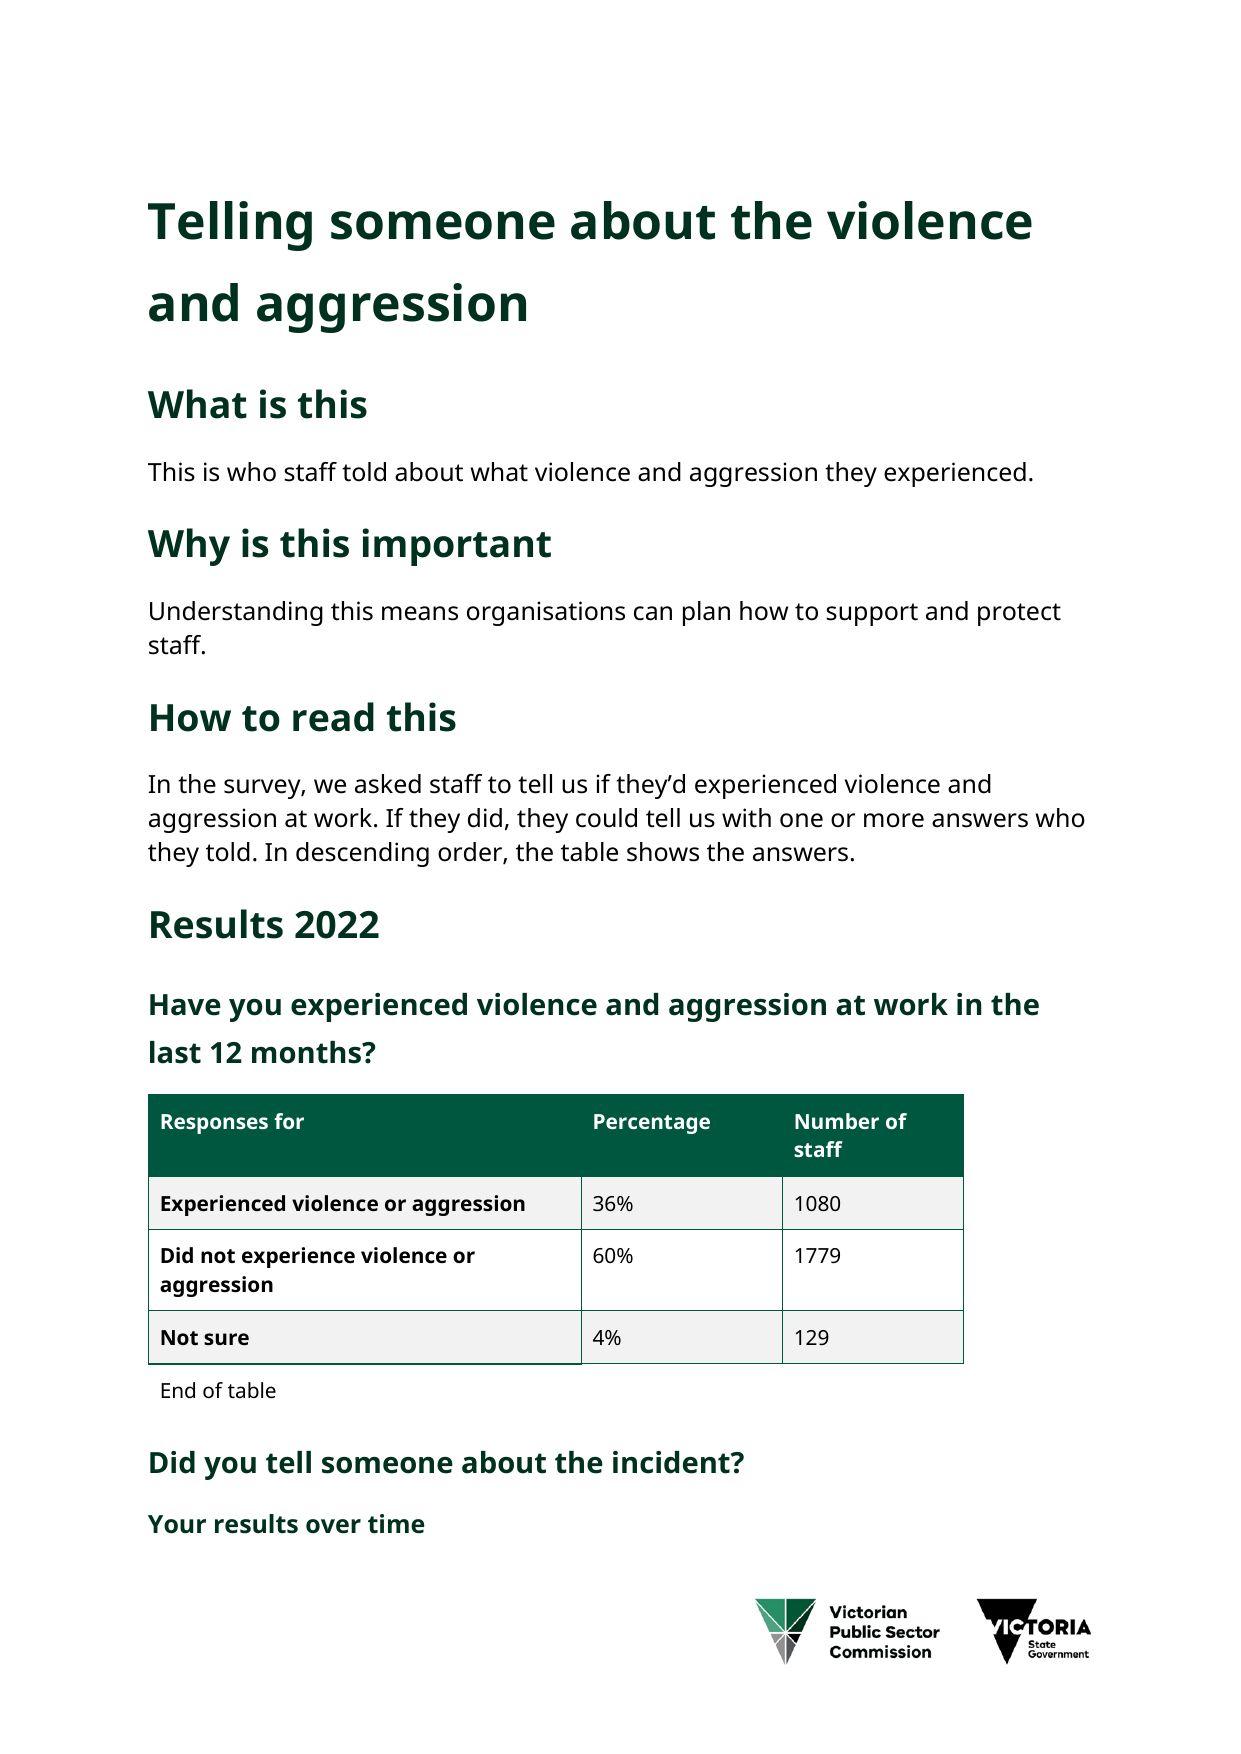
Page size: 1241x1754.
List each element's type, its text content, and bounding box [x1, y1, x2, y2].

subtitle Your results over time [148, 1506, 1092, 1541]
picture [754, 1598, 1093, 1666]
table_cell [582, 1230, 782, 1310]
text In the survey, we asked staff to tell us if they’d experienced violence and aggression at work. If they did, they could tell us with one or more answers who they told. In descending order, the table shows the answers. [148, 767, 1092, 869]
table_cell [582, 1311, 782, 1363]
text This is who staff told about what violence and aggression they experienced. [148, 454, 1092, 488]
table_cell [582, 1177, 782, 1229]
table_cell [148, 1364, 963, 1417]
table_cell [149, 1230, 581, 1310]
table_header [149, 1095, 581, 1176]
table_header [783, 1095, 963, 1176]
subtitle Have you experienced violence and aggression at work in the last 12 months? [148, 984, 1092, 1072]
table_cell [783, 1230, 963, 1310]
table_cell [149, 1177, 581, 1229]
text Understanding this means organisations can plan how to support and protect staff. [148, 593, 1092, 662]
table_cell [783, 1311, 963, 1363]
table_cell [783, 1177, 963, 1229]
subtitle Telling someone about the violence and aggression [148, 186, 1092, 336]
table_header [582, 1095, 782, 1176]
subtitle Results 2022 [148, 898, 1092, 949]
subtitle What is this [148, 379, 1092, 430]
subtitle Did you tell someone about the incident? [148, 1442, 1092, 1482]
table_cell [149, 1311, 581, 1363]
subtitle Why is this important [148, 518, 1092, 569]
subtitle How to read this [148, 691, 1092, 742]
